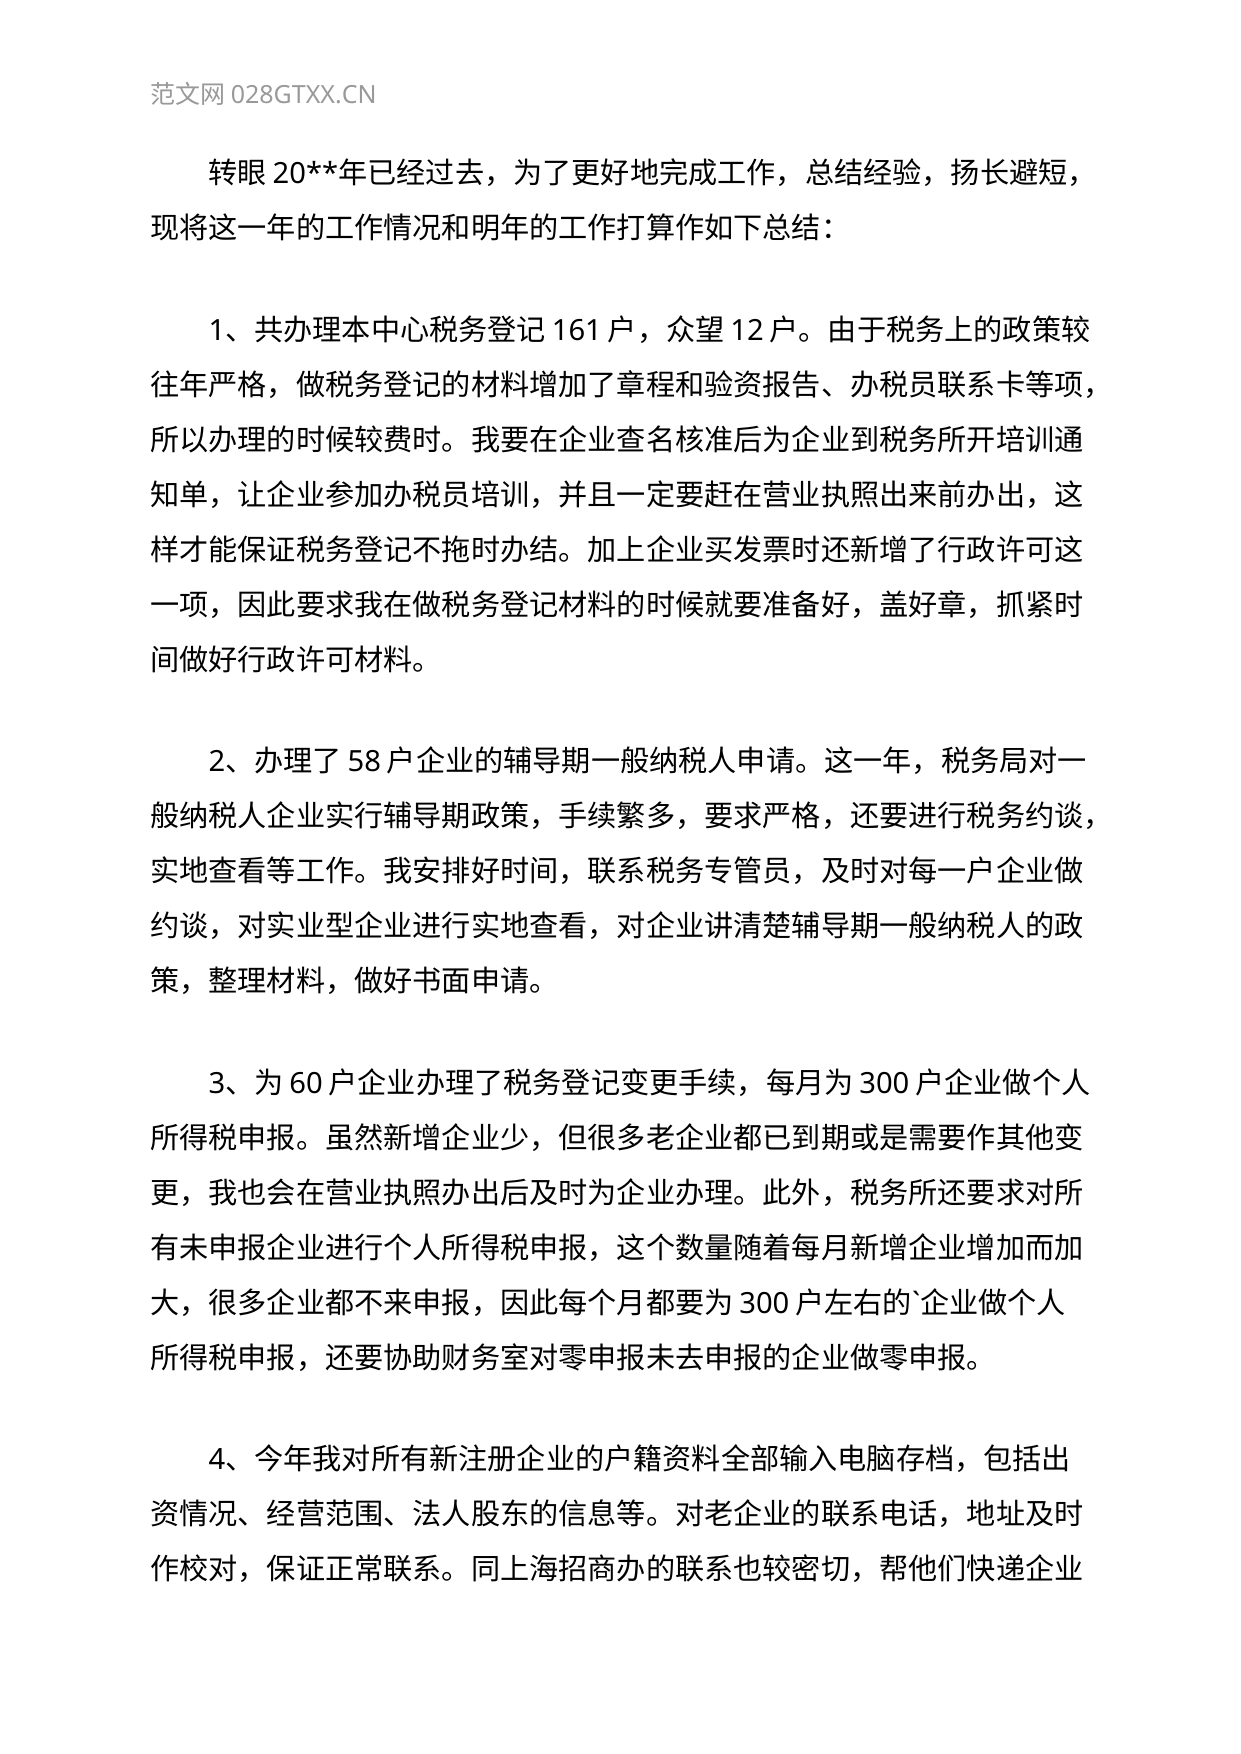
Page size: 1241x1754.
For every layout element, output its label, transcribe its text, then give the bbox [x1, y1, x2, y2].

text 2、办理了58户企业的辅导期一般纳税人申请。这一年，税务局对一般纳税人企业实行辅导期政策，手续繁多，要求严格，还要进行税务约谈，实地查看等工作。我安排好时间，联系税务专管员，及时对每一户企业做约谈，对实业型企业进行实地查看，对企业讲清楚辅导期一般纳税人的政策，整理材料，做好书面申请。 [150, 738, 1090, 1000]
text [150, 1436, 1090, 1588]
text 1、共办理本中心税务登记161户，众望12户。由于税务上的政策较往年严格，做税务登记的材料增加了章程和验资报告、办税员联系卡等项，所以办理的时候较费时。我要在企业查名核准后为企业到税务所开培训通知单，让企业参加办税员培训，并且一定要赶在营业执照出来前办出，这样才能保证税务登记不拖时办结。加上企业买发票时还新增了行政许可这一项，因此要求我在做税务登记材料的时候就要准备好，盖好章，抓紧时间做好行政许可材料。 [150, 307, 1090, 678]
text 3、为60户企业办理了税务登记变更手续，每月为300户企业做个人所得税申报。虽然新增企业少，但很多老企业都已到期或是需要作其他变更，我也会在营业执照办出后及时为企业办理。此外，税务所还要求对所有未申报企业进行个人所得税申报，这个数量随着每月新增企业增加而加大，很多企业都不来申报，因此每个月都要为300户左右的`企业做个人所得税申报，还要协助财务室对零申报未去申报的企业做零申报。 [150, 1059, 1090, 1376]
text 转眼20**年已经过去，为了更好地完成工作，总结经验，扬长避短，现将这一年的工作情况和明年的工作打算作如下总结： [150, 150, 1090, 247]
